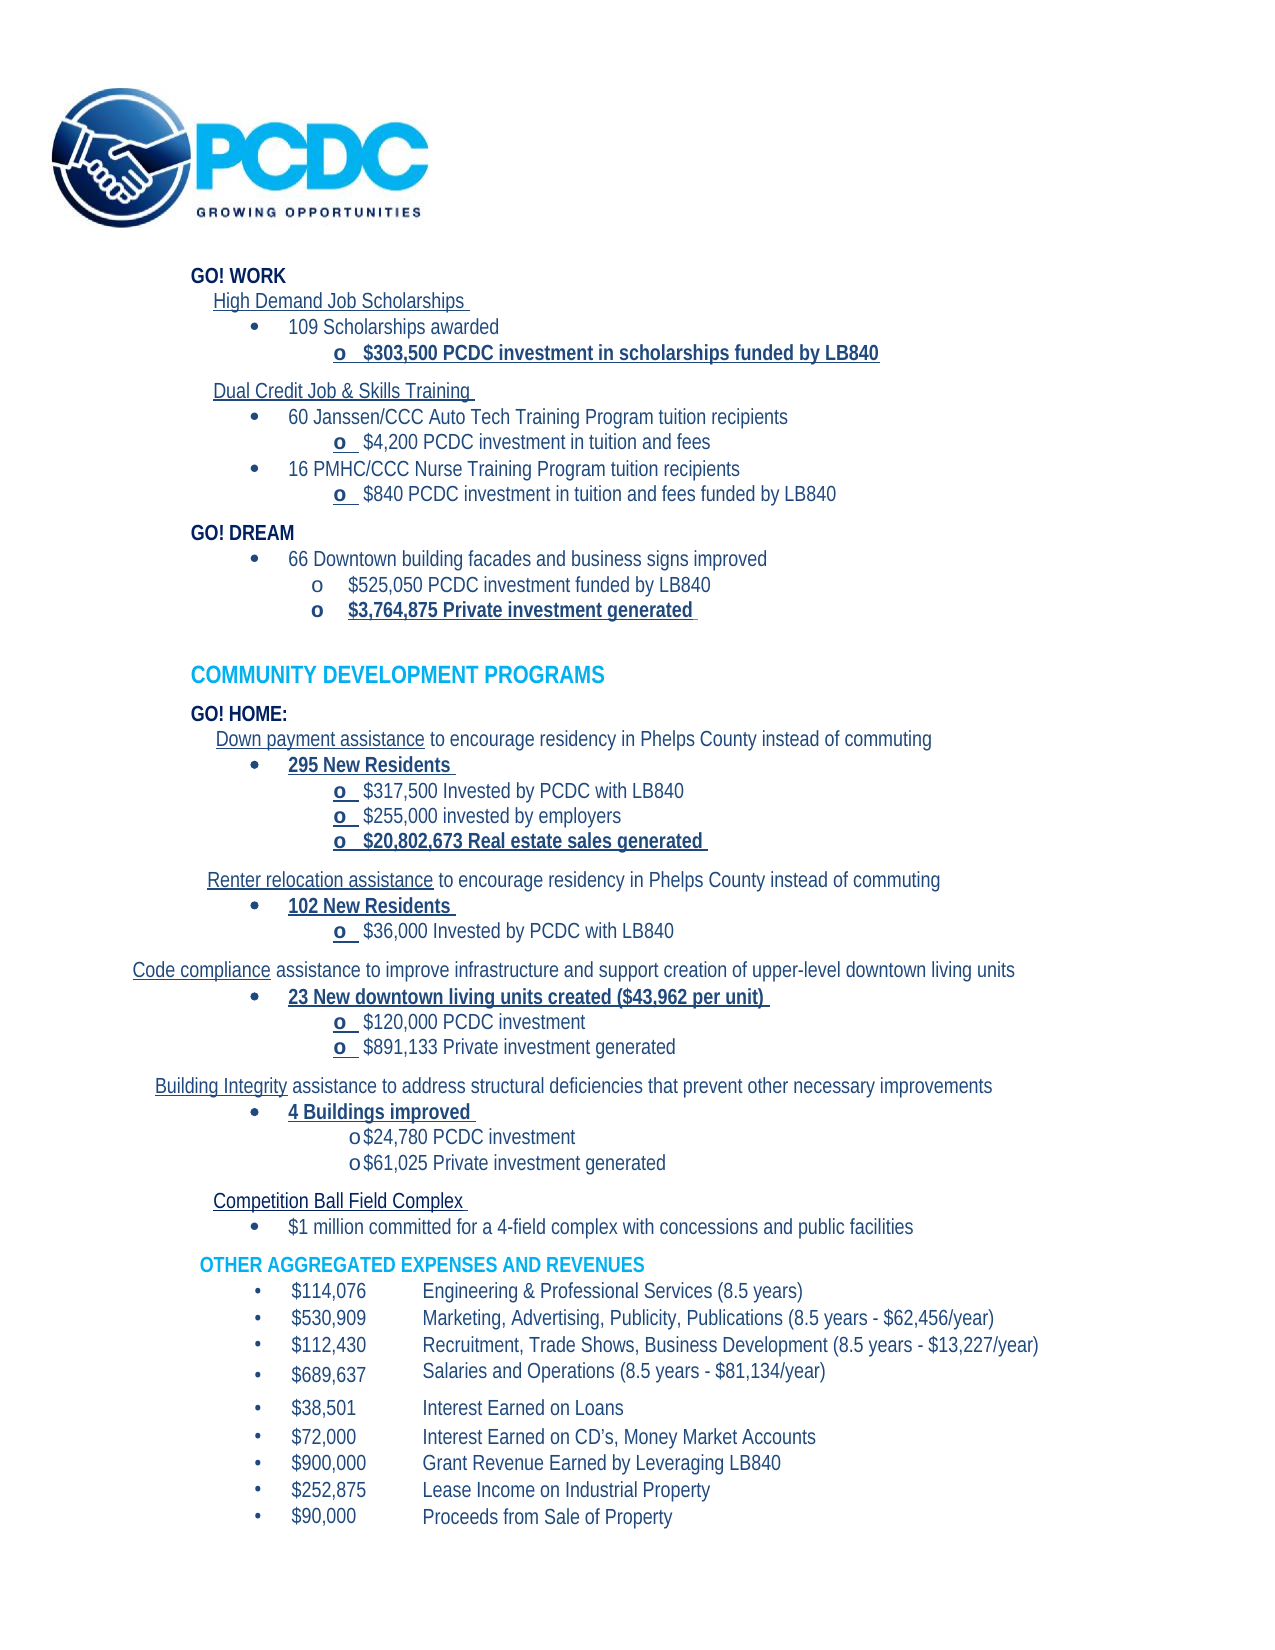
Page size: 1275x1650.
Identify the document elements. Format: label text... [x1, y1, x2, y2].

list 4 Buildings improved [251, 1098, 1100, 1125]
table_cell Marketing, Advertising, Publicity, Publications (8.5 years - $62,456/year) [394, 1305, 1100, 1332]
list 16 PMHC/CCC Nurse Training Program tuition recipients [251, 455, 1100, 481]
table_cell $252,875 [276, 1477, 393, 1503]
list 295 New Residents [251, 751, 1100, 778]
list $525,050 PCDC investment funded by LB840 [311, 572, 1100, 597]
text Down payment assistance to encourage residency in Phelps County instead of commuting [48, 727, 1100, 751]
list $4,200 PCDC investment in tuition and fees [333, 430, 1100, 454]
table_cell • [48, 1332, 276, 1358]
table_cell Interest Earned on Loans [394, 1391, 1100, 1423]
text GO! WORK [191, 264, 1100, 288]
table_cell • [48, 1279, 276, 1305]
list 109 Scholarships awarded [251, 314, 1100, 340]
list $120,000 PCDC investment [333, 1010, 1100, 1034]
picture [48, 88, 429, 228]
table_cell Engineering & Professional Services (8.5 years) [394, 1279, 1100, 1305]
table_cell $900,000 [276, 1450, 393, 1477]
text Dual Credit Job & Skills Training [213, 378, 1100, 403]
list $891,133 Private investment generated [333, 1035, 1100, 1059]
list $36,000 Invested by PCDC with LB840 [333, 919, 1100, 944]
table_cell $530,909 [276, 1305, 393, 1332]
table_header OTHER AGGREGATED EXPENSES AND REVENUES [48, 1248, 1100, 1278]
list 23 New downtown living units created ($43,962 per unit) [251, 983, 1100, 1009]
table_cell Proceeds from Sale of Property [394, 1504, 1100, 1538]
table_cell $72,000 [276, 1424, 393, 1450]
list $61,025 Private investment generated [348, 1150, 1100, 1175]
table_cell $689,637 [276, 1359, 393, 1391]
list $255,000 invested by employers [333, 803, 1100, 828]
table_cell $90,000 [276, 1504, 393, 1538]
text High Demand Job Scholarships [213, 289, 1100, 314]
list $24,780 PCDC investment [348, 1125, 1100, 1149]
table_cell • [48, 1305, 276, 1332]
text Code compliance assistance to improve infrastructure and support creation of upper-level downtown living units [48, 958, 1100, 983]
table_cell Grant Revenue Earned by Leveraging LB840 [394, 1450, 1100, 1477]
list $840 PCDC investment in tuition and fees funded by LB840 [333, 482, 1100, 506]
text Renter relocation assistance to encourage residency in Phelps County instead of commuting [48, 867, 1100, 892]
table_cell Salaries and Operations (8.5 years - $81,134/year) [394, 1359, 1100, 1391]
list $3,764,875 Private investment generated [311, 598, 1100, 622]
list 102 New Residents [251, 892, 1100, 918]
table_cell • [48, 1450, 276, 1477]
list $317,500 Invested by PCDC with LB840 [333, 778, 1100, 803]
table_cell • [48, 1477, 276, 1503]
table_cell $112,430 [276, 1332, 393, 1358]
list 60 Janssen/CCC Auto Tech Training Program tuition recipients [251, 403, 1100, 430]
table_cell Recruitment, Trade Shows, Business Development (8.5 years - $13,227/year) [394, 1332, 1100, 1358]
table_cell Interest Earned on CD’s, Money Market Accounts [394, 1424, 1100, 1450]
list $1 million committed for a 4-field complex with concessions and public facilities [251, 1214, 1100, 1240]
list $20,802,673 Real estate sales generated [333, 828, 1100, 853]
table_cell $114,076 [276, 1279, 393, 1305]
text Competition Ball Field Complex [213, 1189, 1100, 1214]
table_cell • [48, 1424, 276, 1450]
table_cell • [48, 1391, 276, 1423]
table_cell Lease Income on Industrial Property [394, 1477, 1100, 1503]
table_cell • [48, 1504, 276, 1538]
table_cell • [48, 1359, 276, 1391]
text Building Integrity assistance to address structural deficiencies that prevent other necessary improvements [48, 1074, 1100, 1098]
list $303,500 PCDC investment in scholarships funded by LB840 [333, 341, 1100, 366]
text COMMUNITY DEVELOPMENT PROGRAMS [191, 660, 1100, 689]
list 66 Downtown building facades and business signs improved [251, 545, 1100, 572]
table_cell $38,501 [276, 1391, 393, 1423]
text GO! DREAM [191, 521, 1100, 545]
text GO! HOME: [191, 701, 1100, 726]
